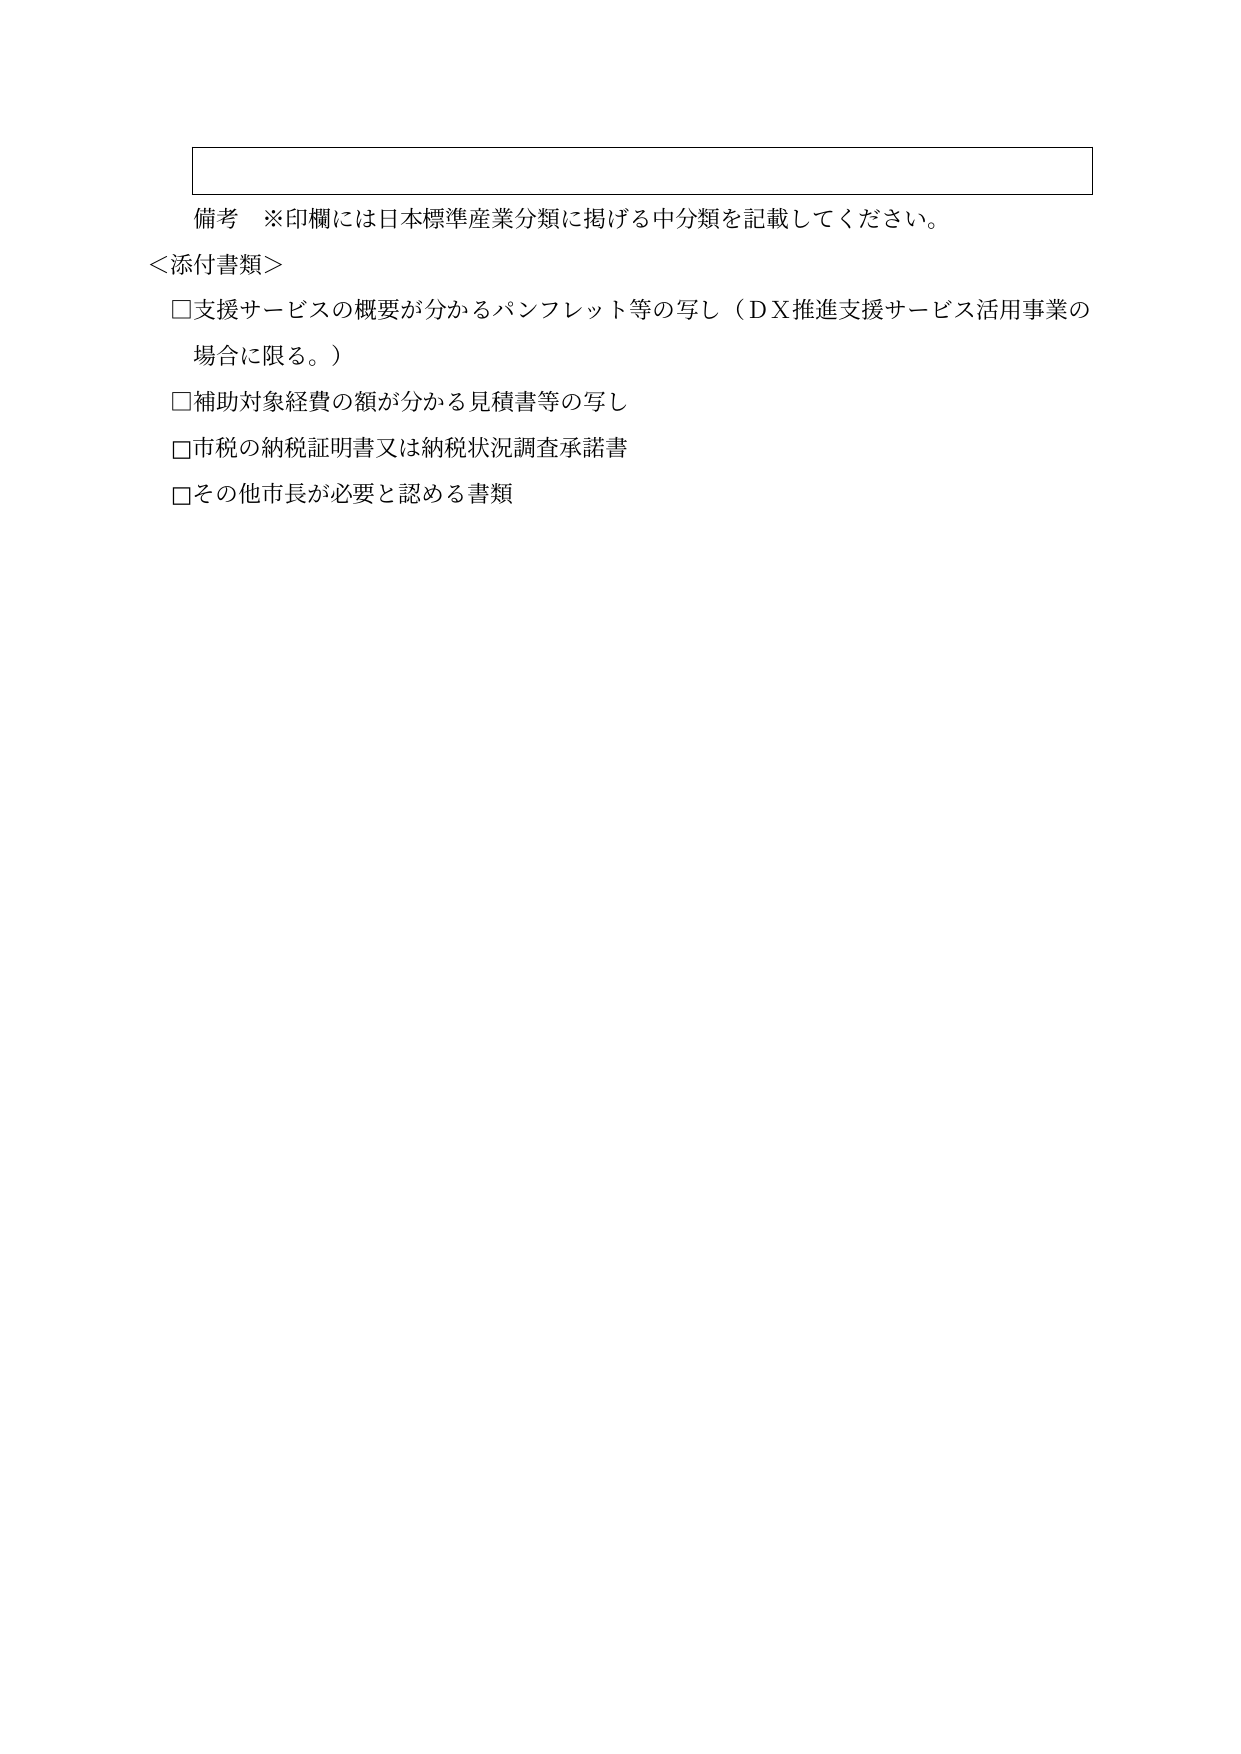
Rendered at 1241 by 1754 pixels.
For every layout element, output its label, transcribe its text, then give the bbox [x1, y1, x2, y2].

text □支援サービスの概要が分かるパンフレット等の写し（ＤＸ推進支援サービス活用事業の場合に限る。） [148, 286, 1092, 378]
table_header [193, 148, 1092, 193]
text □市税の納税証明書又は納税状況調査承諾書 [148, 424, 1092, 469]
text □その他市長が必要と認める書類 [148, 469, 1092, 515]
text 備考 ※印欄には日本標準産業分類に掲げる中分類を記載してください。 [148, 194, 1092, 240]
text □補助対象経費の額が分かる見積書等の写し [148, 378, 1092, 424]
text ＜添付書類＞ [148, 240, 1092, 286]
